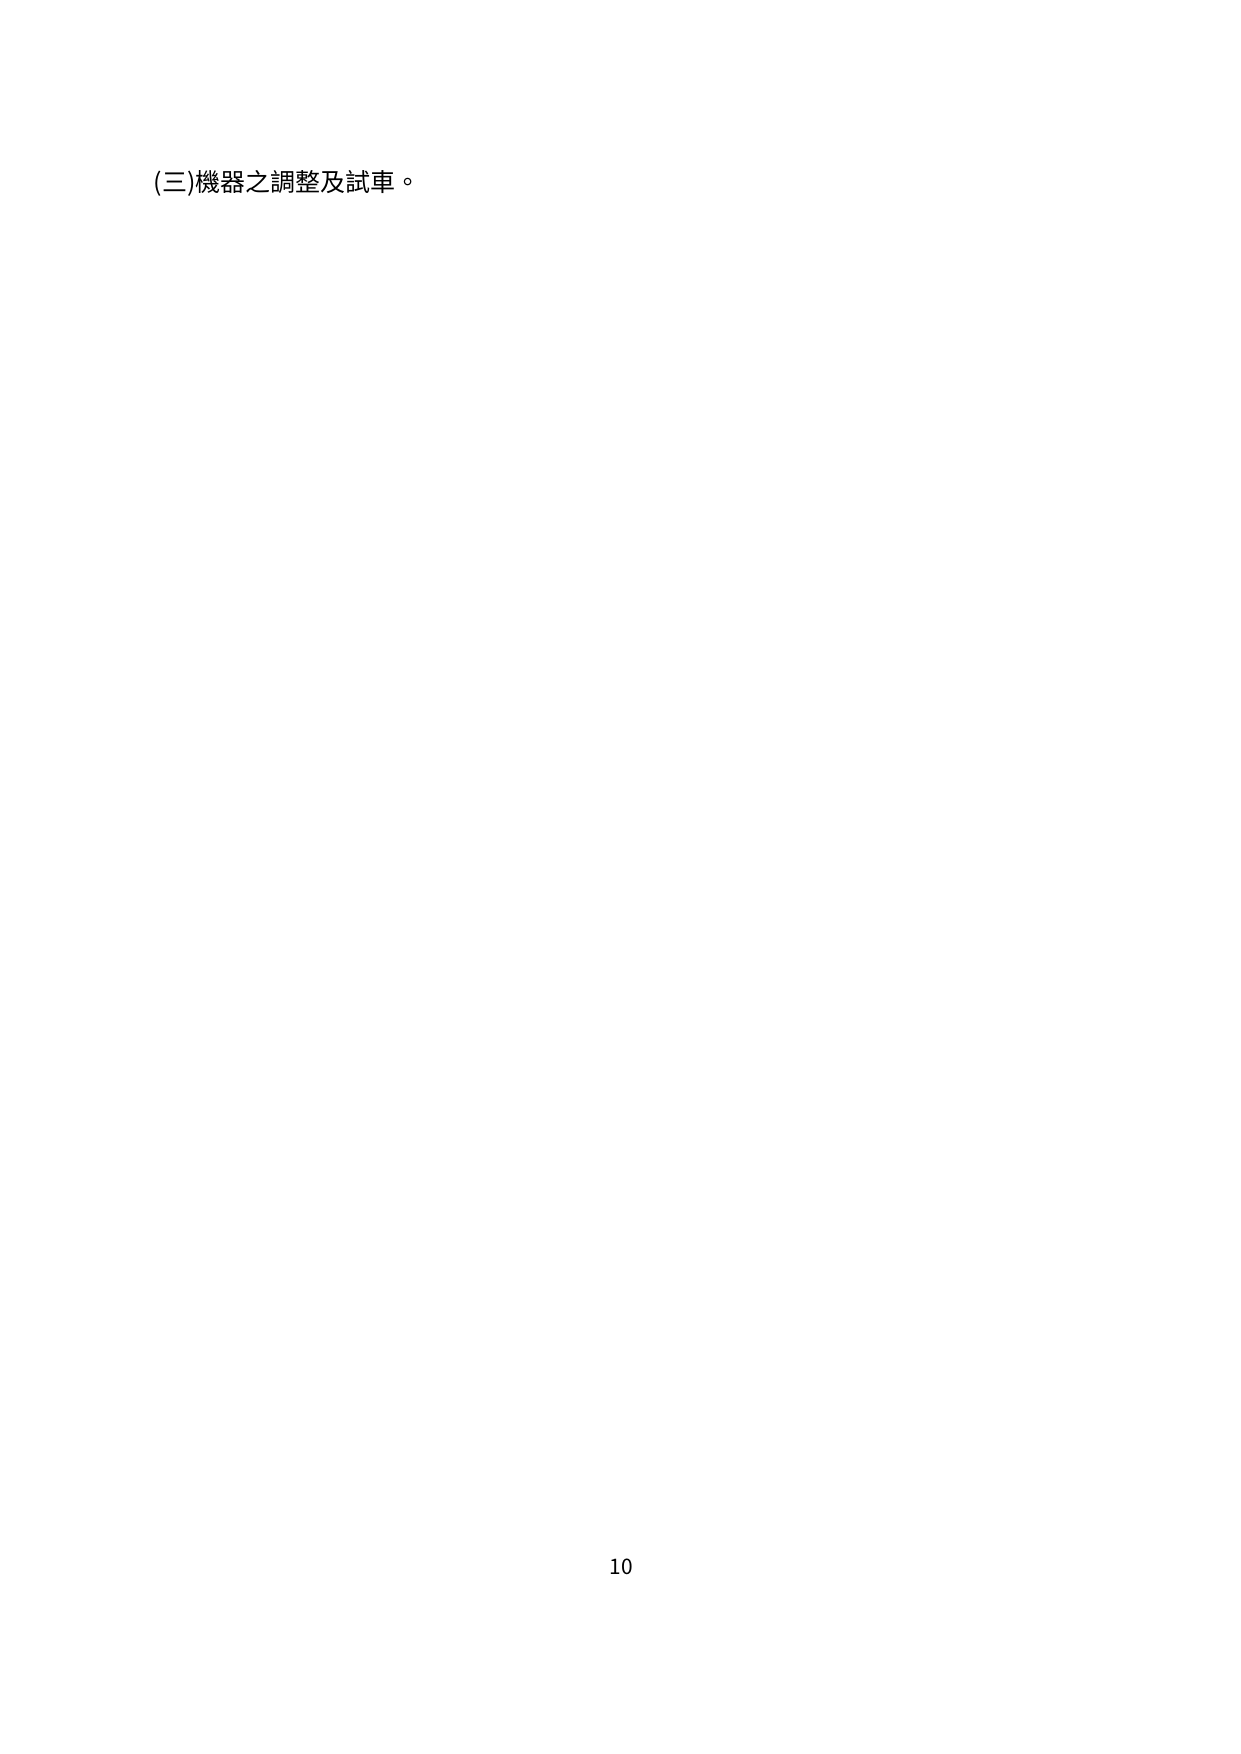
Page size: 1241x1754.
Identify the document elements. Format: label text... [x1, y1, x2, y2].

text (三)機器之調整及試車。 [153, 162, 592, 199]
